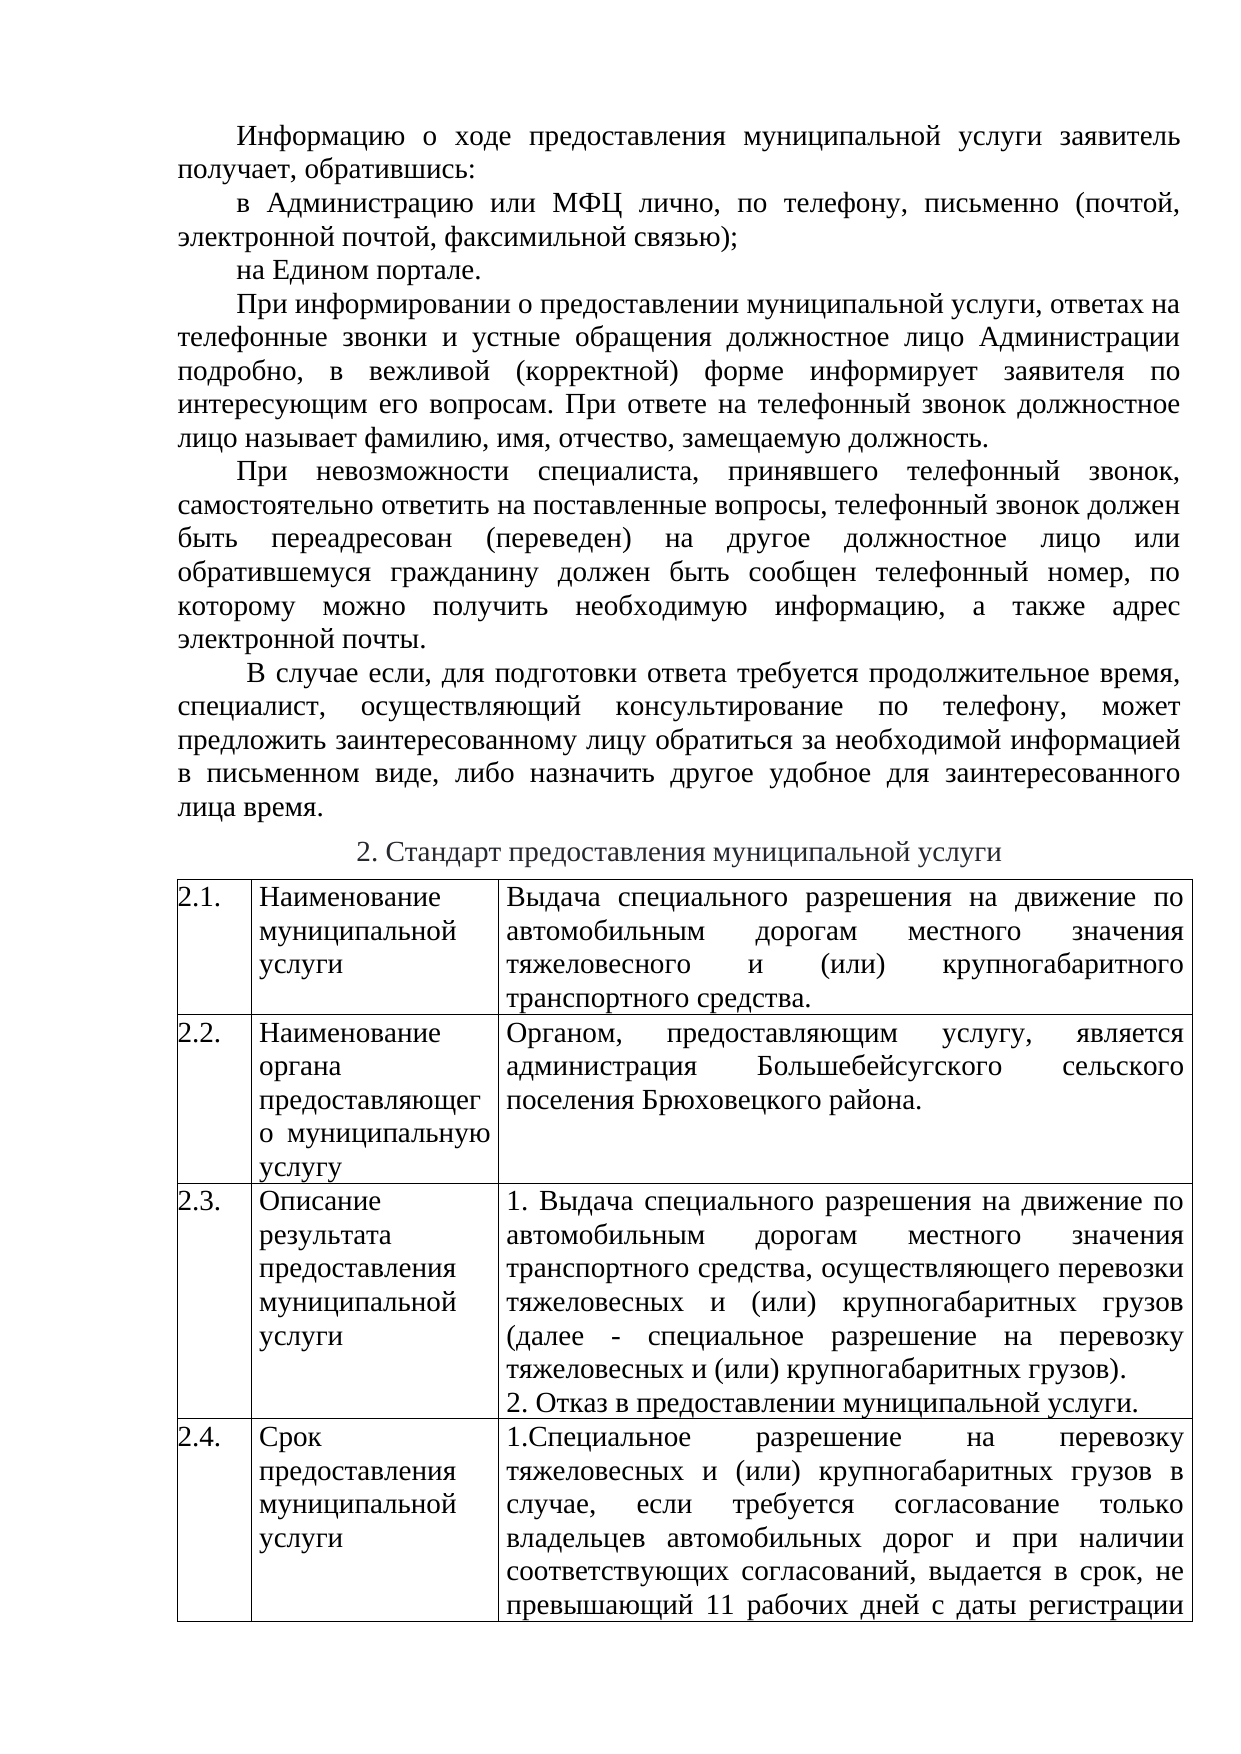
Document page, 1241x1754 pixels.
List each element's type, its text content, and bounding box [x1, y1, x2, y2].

table_cell 2.2. [178, 1015, 251, 1182]
text 2. Стандарт предоставления муниципальной услуги [177, 834, 1181, 867]
text В случае если, для подготовки ответа требуется продолжительное время, специалист, осуществляющий консультирование по телефону, может предложить заинтересованному лицу обратиться за необходимой информацией в письменном виде, либо назначить другое удобное для заинтересованного лица время. [177, 655, 1181, 822]
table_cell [252, 1419, 498, 1621]
table_cell 1. Выдача специального разрешения на движение по автомобильным дорогам местного значения транспортного средства, осуществляющего перевозки тяжеловесных и (или) крупногабаритных грузов (далее - специальное разрешение на перевозку тяжеловесных и (или) крупногабаритных грузов). 2. Отказ в предоставлении муниципальной услуги. [499, 1184, 1192, 1418]
text в Администрацию или МФЦ лично, по телефону, письменно (почтой, электронной почтой, факсимильной связью); [177, 185, 1181, 252]
table_header Выдача специального разрешения на движение по автомобильным дорогам местного значения тяжеловесного и (или) крупногабаритного транспортного средства. [499, 880, 1192, 1014]
text При информировании о предоставлении муниципальной услуги, ответах на телефонные звонки и устные обращения должностное лицо Администрации подробно, в вежливой (корректной) форме информирует заявителя по интересующим его вопросам. При ответе на телефонный звонок должностное лицо называет фамилию, имя, отчество, замещаемую должность. [177, 286, 1181, 453]
table_cell Наименование органа предоставляющего муниципальную услугу [252, 1015, 498, 1182]
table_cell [499, 1419, 1192, 1621]
text Информацию о ходе предоставления муниципальной услуги заявитель получает, обратившись: [177, 118, 1181, 185]
text на Едином портале. [177, 252, 1181, 286]
table_header 2.1. [178, 880, 251, 1014]
table_cell Описание результата предоставления муниципальной услуги [252, 1184, 498, 1418]
table_cell 2.4. [178, 1419, 251, 1621]
table_header Наименование муниципальной услуги [252, 880, 498, 1014]
table_cell Органом, предоставляющим услугу, является администрация Большебейсугского сельского поселения Брюховецкого района. [499, 1015, 1192, 1182]
table_cell 2.3. [178, 1184, 251, 1418]
text При невозможности специалиста, принявшего телефонный звонок, самостоятельно ответить на поставленные вопросы, телефонный звонок должен быть переадресован (переведен) на другое должностное лицо или обратившемуся гражданину должен быть сообщен телефонный номер, по которому можно получить необходимую информацию, а также адрес электронной почты. [177, 453, 1181, 655]
